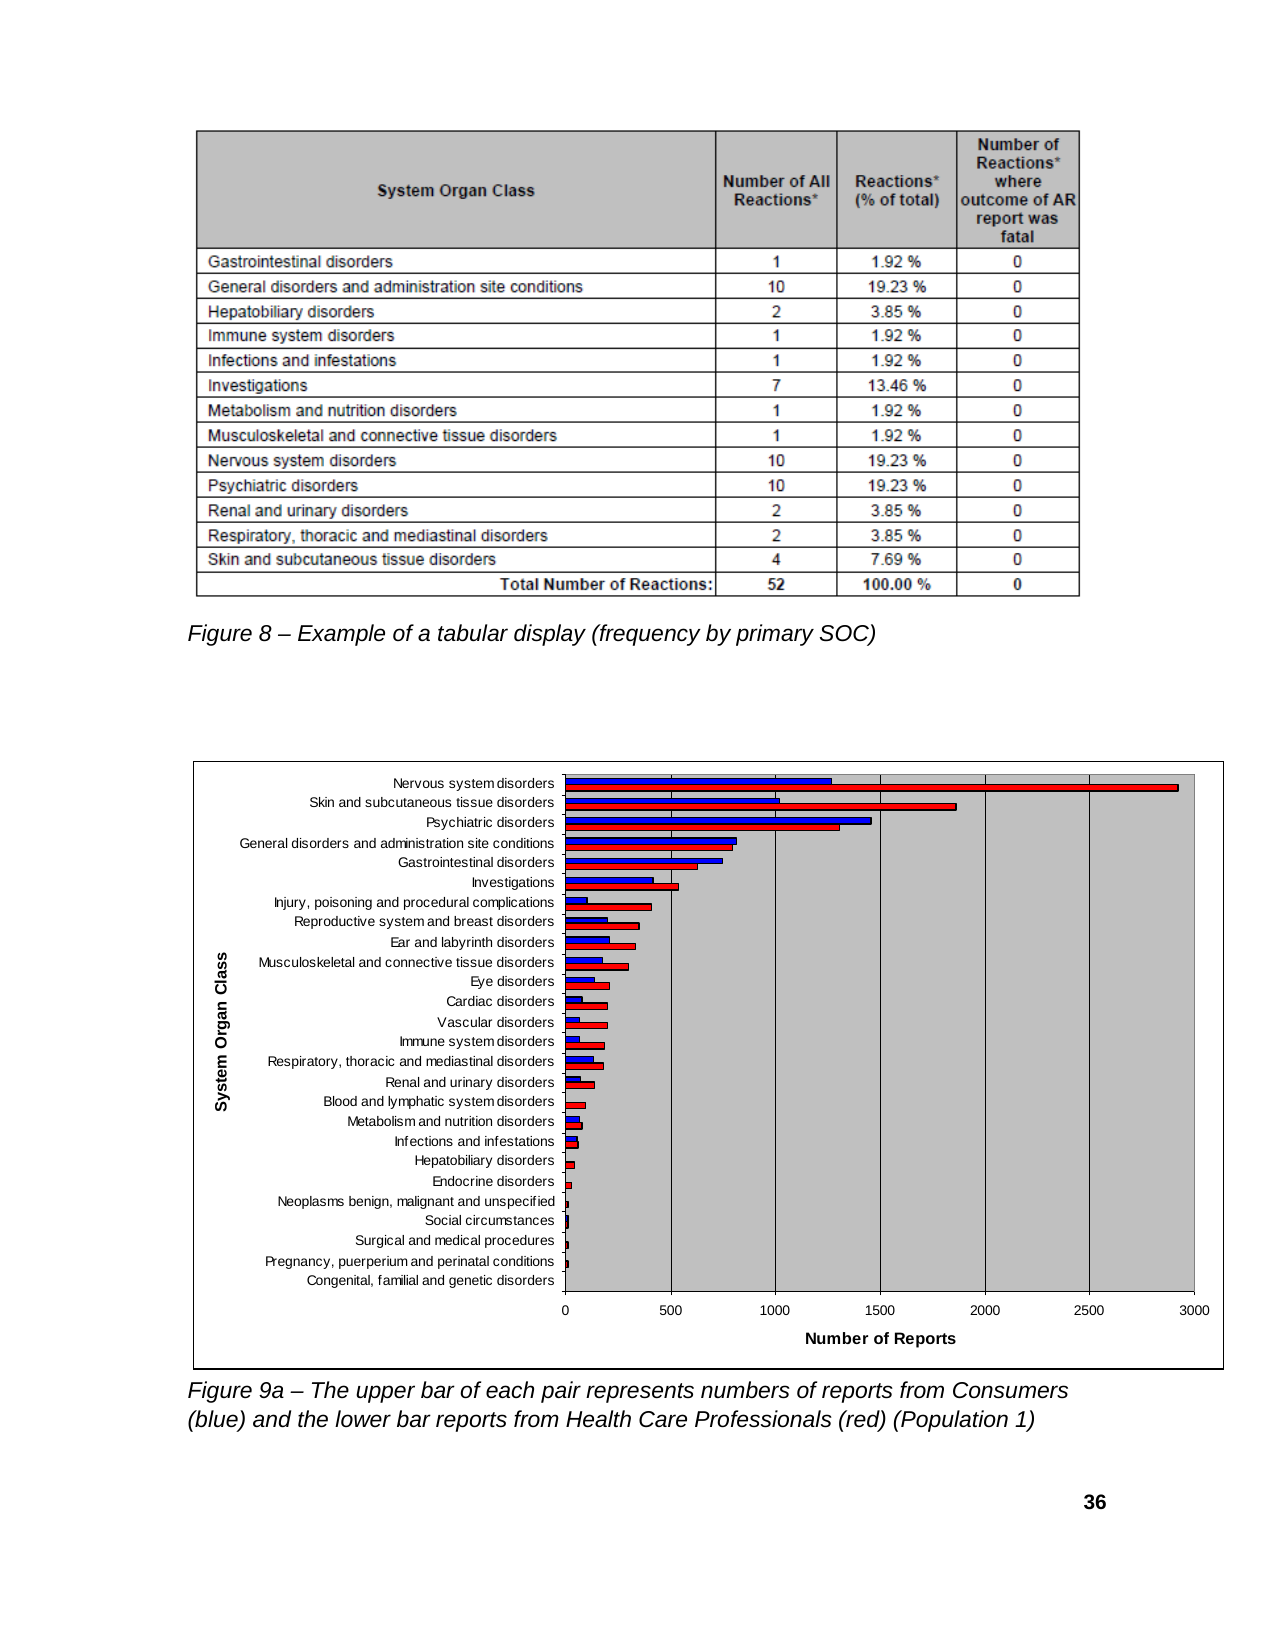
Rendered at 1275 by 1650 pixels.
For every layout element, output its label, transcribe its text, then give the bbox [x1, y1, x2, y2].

picture [187, 120, 1088, 602]
text Figure 8 – Example of a tabular display (frequency by primary SOC) [187, 620, 1106, 646]
text Figure 9a – The upper bar of each pair represents numbers of reports from Consumers (blue) and the lower bar reports from Health Care Professionals (red) (Population 1) [187, 755, 1106, 1432]
